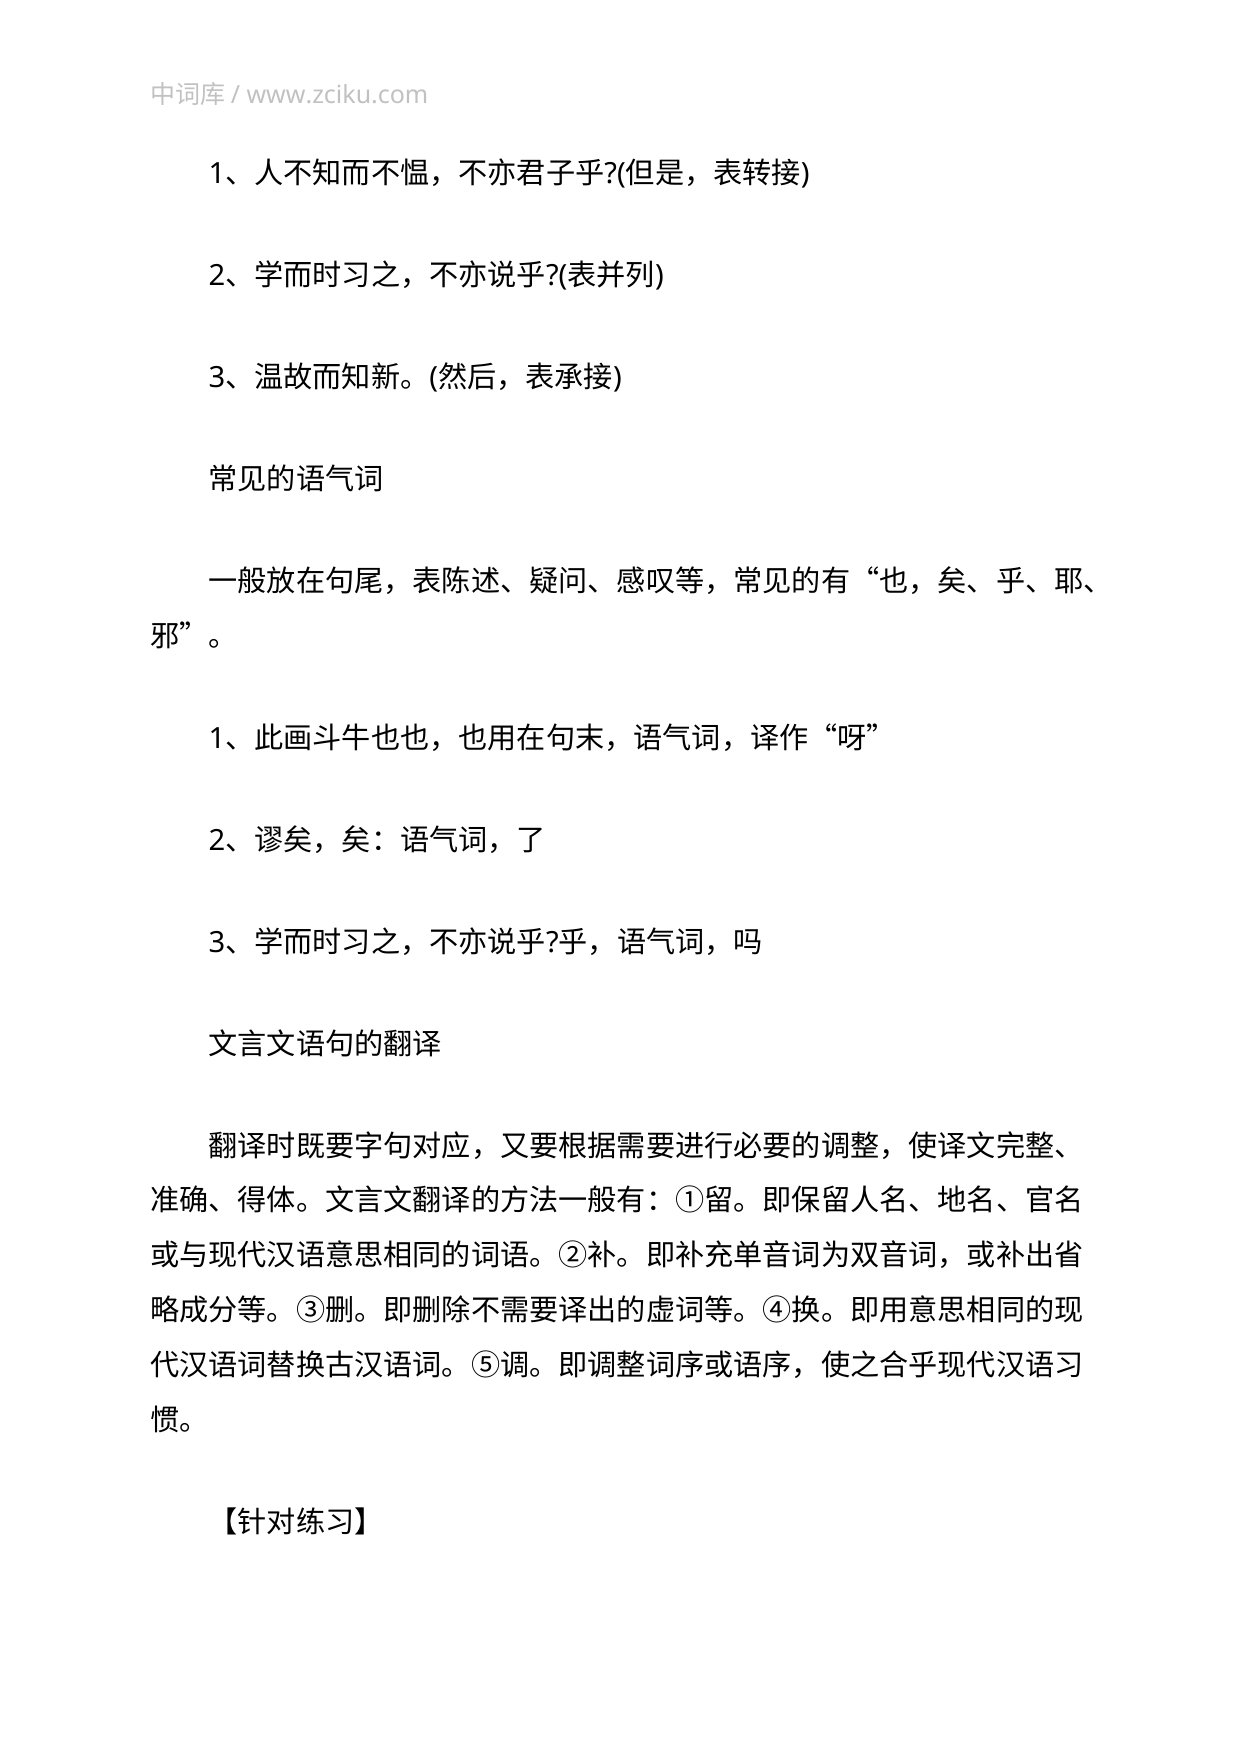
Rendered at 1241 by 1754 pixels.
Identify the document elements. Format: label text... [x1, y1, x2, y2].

text 3、温故而知新。(然后，表承接) [150, 354, 1090, 396]
text 1、人不知而不愠，不亦君子乎?(但是，表转接) [150, 150, 1090, 192]
text 1、此画斗牛也也，也用在句末，语气词，译作“呀” [150, 714, 1090, 757]
text 3、学而时习之，不亦说乎?乎，语气词，吗 [150, 918, 1090, 961]
text 常见的语气词 [150, 456, 1090, 498]
text 文言文语句的翻译 [150, 1020, 1090, 1063]
text 翻译时既要字句对应，又要根据需要进行必要的调整，使译文完整、准确、得体。文言文翻译的方法一般有：①留。即保留人名、地名、官名或与现代汉语意思相同的词语。②补。即补充单音词为双音词，或补出省略成分等。③删。即删除不需要译出的虚词等。④换。即用意思相同的现代汉语词替换古汉语词。⑤调。即调整词序或语序，使之合乎现代汉语习惯。 [150, 1122, 1090, 1439]
text 一般放在句尾，表陈述、疑问、感叹等，常见的有“也，矣、乎、耶、邪”。 [150, 558, 1090, 655]
text 2、谬矣，矣：语气词，了 [150, 816, 1090, 859]
text 【针对练习】 [150, 1498, 1090, 1541]
text 2、学而时习之，不亦说乎?(表并列) [150, 252, 1090, 294]
